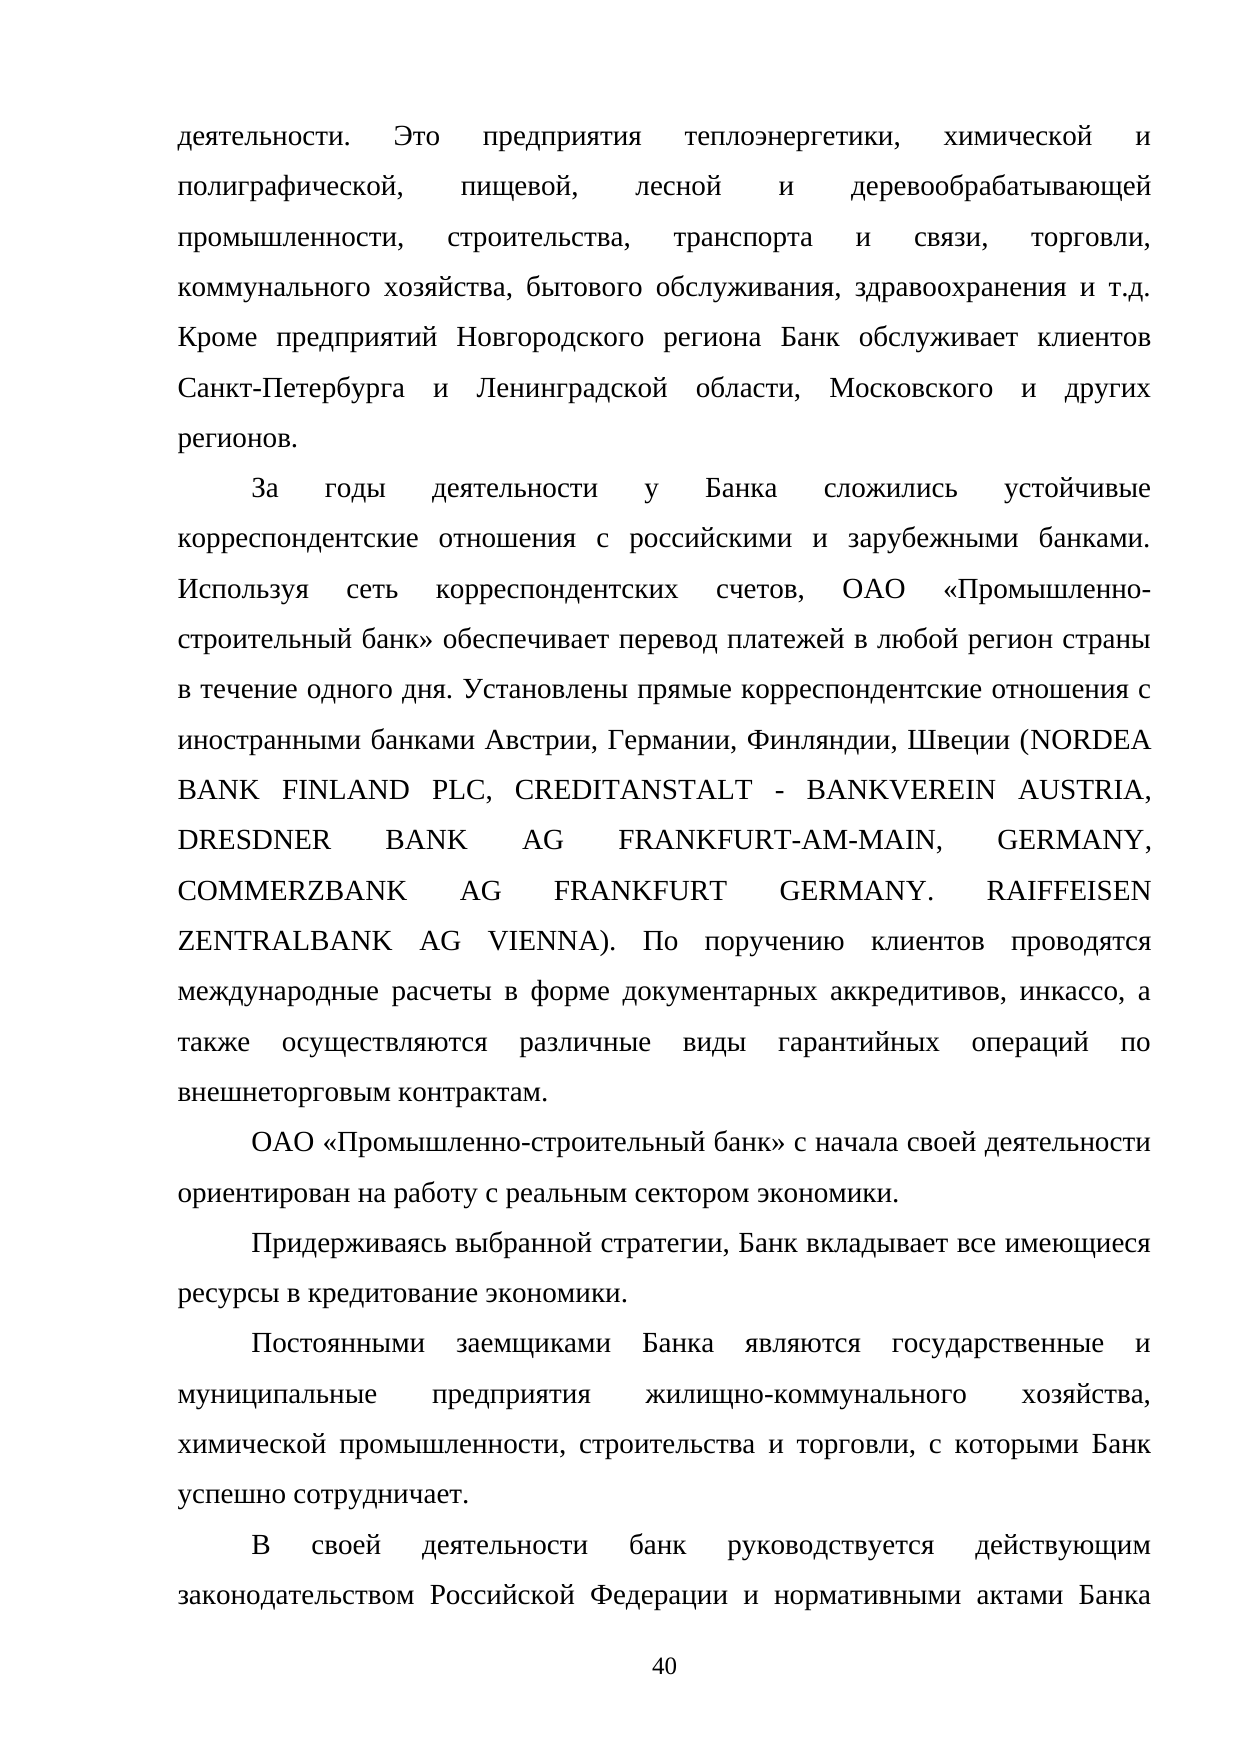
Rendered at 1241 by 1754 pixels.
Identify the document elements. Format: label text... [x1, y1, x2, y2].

text За годы деятельности у Банка сложились устойчивые корреспондентские отношения с российскими и зарубежными банками. Используя сеть корреспондентских счетов, ОАО «Промышленно-строительный банк» обеспечивает перевод платежей в любой регион страны в течение одного дня. Установлены прямые корреспондентские отношения с иностранными банками Австрии, Германии, Финляндии, Швеции (NORDEA BANK FINLAND PLC, CREDITANSTALT - BANKVEREIN AUSTRIA, DRESDNER BANK AG FRANKFURT-АМ-МАIN, GERMANY, COMMERZBANK AG FRANKFURT GERMANY. RAIFFEISEN ZENTRALBANK AG VIENNA). По поручению клиентов проводятся международные расчеты в форме документарных аккредитивов, инкассо, а также осуществляются различные виды гарантийных операций по внешнеторговым контрактам. [177, 470, 1152, 1108]
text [177, 1527, 1152, 1611]
text Постоянными заемщиками Банка являются государственные и муниципальные предприятия жилищно-коммунального хозяйства, химической промышленности, строительства и торговли, с которыми Банк успешно сотрудничает. [177, 1326, 1152, 1510]
text Придерживаясь выбранной стратегии, Банк вкладывает все имеющиеся ресурсы в кредитование экономики. [177, 1225, 1152, 1309]
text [177, 118, 1152, 453]
text ОАО «Промышленно-строительный банк» с начала своей деятельности ориентирован на работу с реальным сектором экономики. [177, 1124, 1152, 1208]
